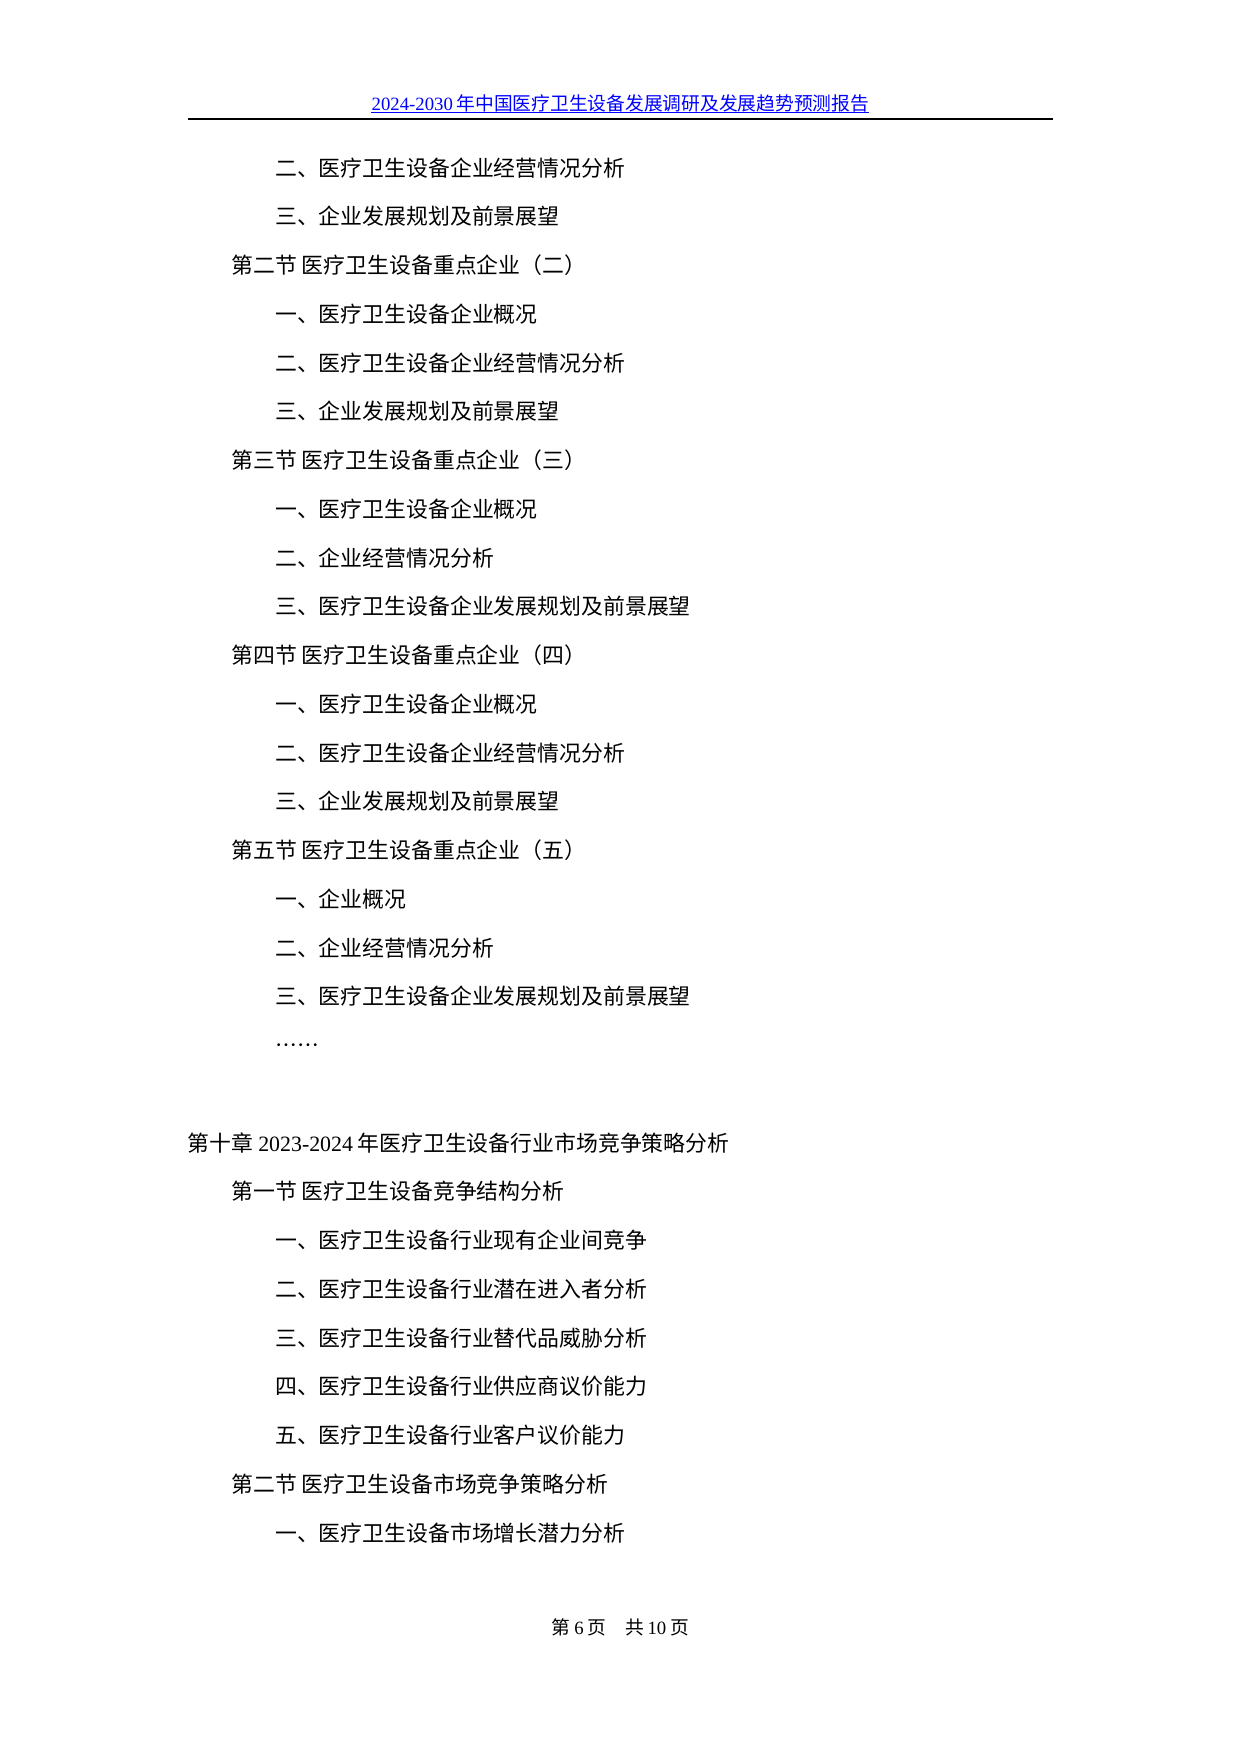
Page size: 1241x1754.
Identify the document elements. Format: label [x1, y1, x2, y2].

text [187, 150, 1053, 1548]
